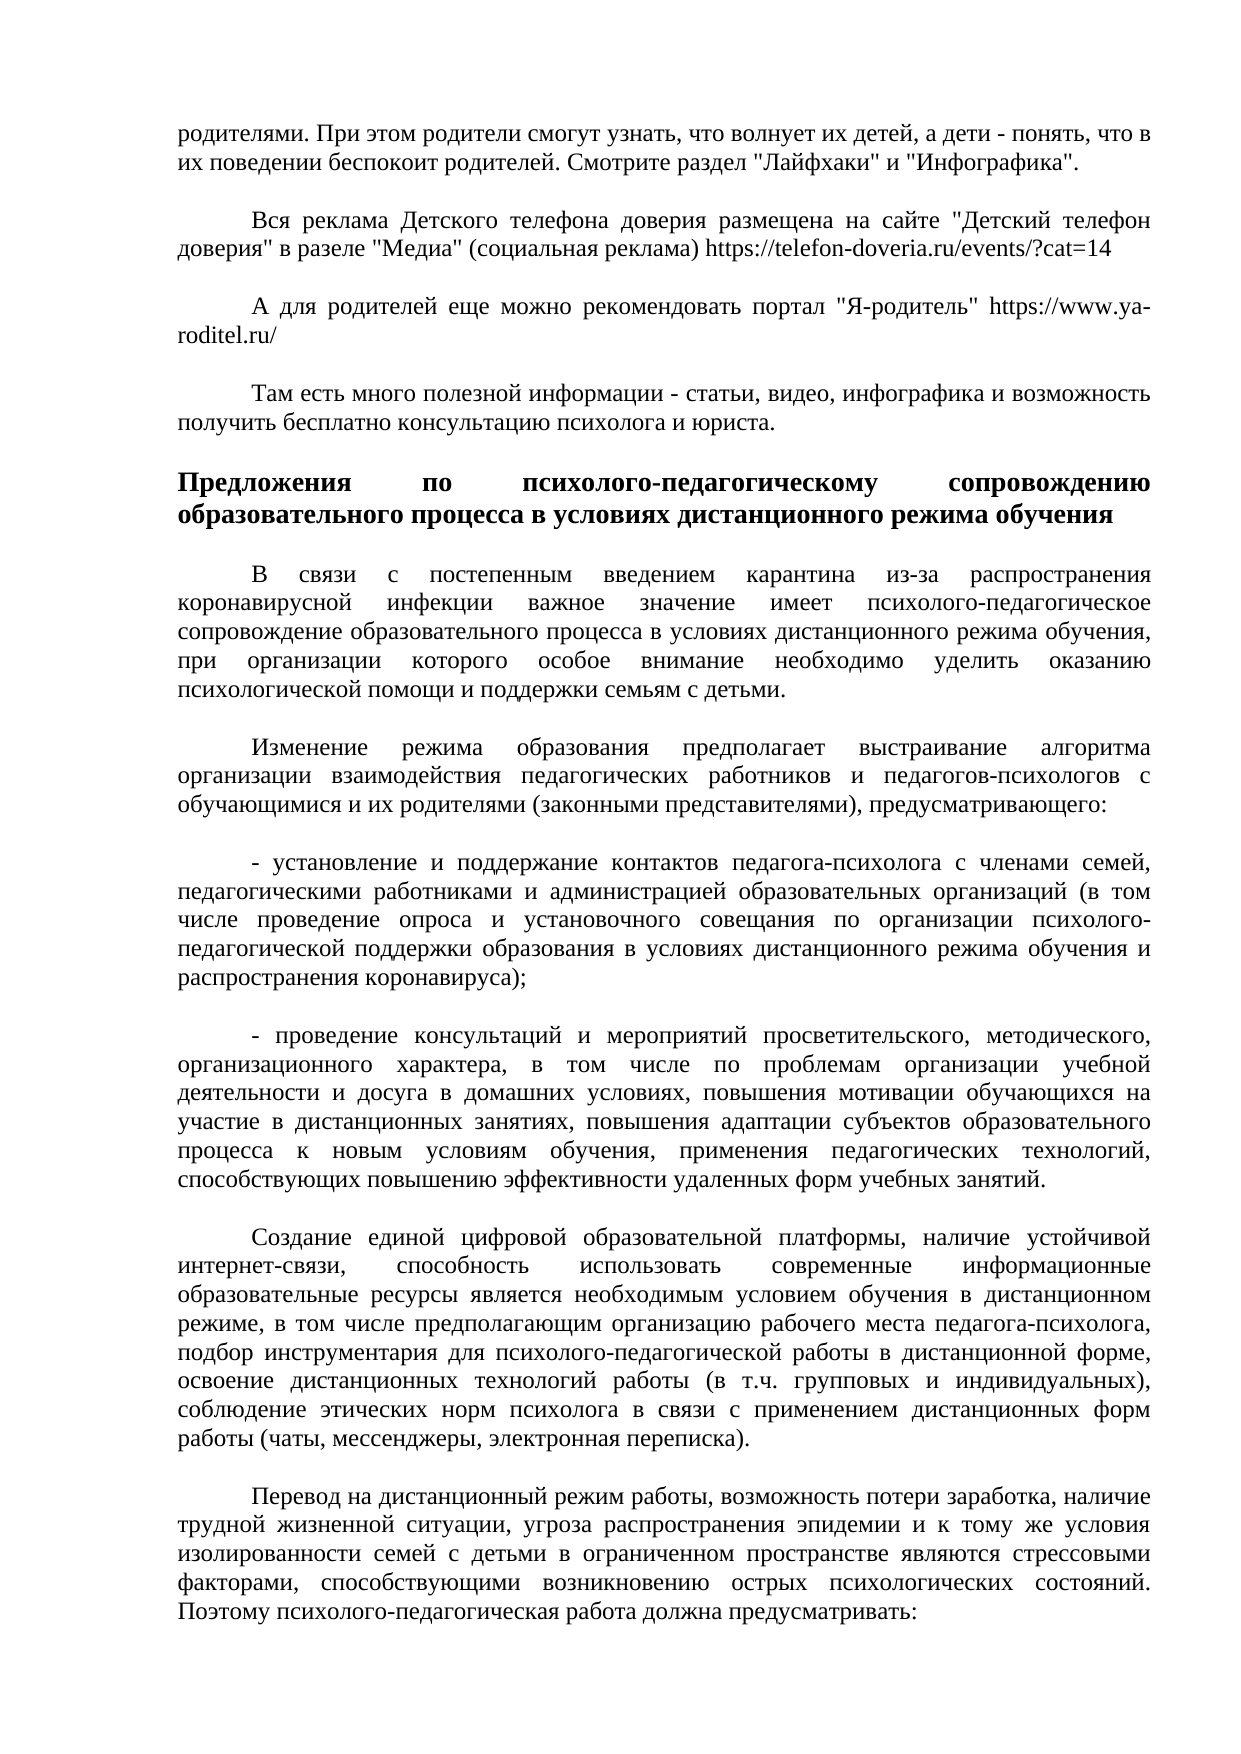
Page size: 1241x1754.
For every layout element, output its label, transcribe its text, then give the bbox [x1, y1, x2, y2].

text Там есть много полезной информации - статьи, видео, инфографика и возможность получить бесплатно консультацию психолога и юриста. [177, 378, 1152, 436]
text Создание единой цифровой образовательной платформы, наличие устойчивой интернет-связи, способность использовать современные информационные образовательные ресурсы является необходимым условием обучения в дистанционном режиме, в том числе предполагающим организацию рабочего места педагога-психолога, подбор инструментария для психолого-педагогической работы в дистанционной форме, освоение дистанционных технологий работы (в т.ч. групповых и индивидуальных), соблюдение этических норм психолога в связи с применением дистанционных форм работы (чаты, мессенджеры, электронная переписка). [177, 1222, 1152, 1452]
text В связи с постепенным введением карантина из-за распространения коронавирусной инфекции важное значение имеет психолого-педагогическое сопровождение образовательного процесса в условиях дистанционного режима обучения, при организации которого особое внимание необходимо уделить оказанию психологической помощи и поддержки семьям с детьми. [177, 559, 1152, 702]
text - проведение консультаций и мероприятий просветительского, методического, организационного характера, в том числе по проблемам организации учебной деятельности и досуга в домашних условиях, повышения мотивации обучающихся на участие в дистанционных занятиях, повышения адаптации субъектов образовательного процесса к новым условиям обучения, применения педагогических технологий, способствующих повышению эффективности удаленных форм учебных занятий. [177, 1020, 1152, 1192]
text - установление и поддержание контактов педагога-психолога с членами семей, педагогическими работниками и администрацией образовательных организаций (в том числе проведение опроса и установочного совещания по организации психолого-педагогической поддержки образования в условиях дистанционного режима обучения и распространения коронавируса); [177, 847, 1152, 991]
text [177, 118, 1152, 176]
text Предложения по психолого-педагогическому сопровождению образовательного процесса в условиях дистанционного режима обучения [177, 465, 1152, 529]
text Вся реклама Детского телефона доверия размещена на сайте "Детский телефон доверия" в разеле "Медиа" (социальная реклама) https://telefon-doveria.ru/events/?cat=14 [177, 205, 1152, 262]
text Изменение режима образования предполагает выстраивание алгоритма организации взаимодействия педагогических работников и педагогов-психологов с обучающимися и их родителями (законными представителями), предусматривающего: [177, 732, 1152, 818]
text Перевод на дистанционный режим работы, возможность потери заработка, наличие трудной жизненной ситуации, угроза распространения эпидемии и к тому же условия изолированности семей с детьми в ограниченном пространстве являются стрессовыми факторами, способствующими возникновению острых психологических состояний. Поэтому психолого-педагогическая работа должна предусматривать: [177, 1481, 1152, 1624]
text А для родителей еще можно рекомендовать портал "Я-родитель" https://www.ya-roditel.ru/ [177, 291, 1152, 349]
